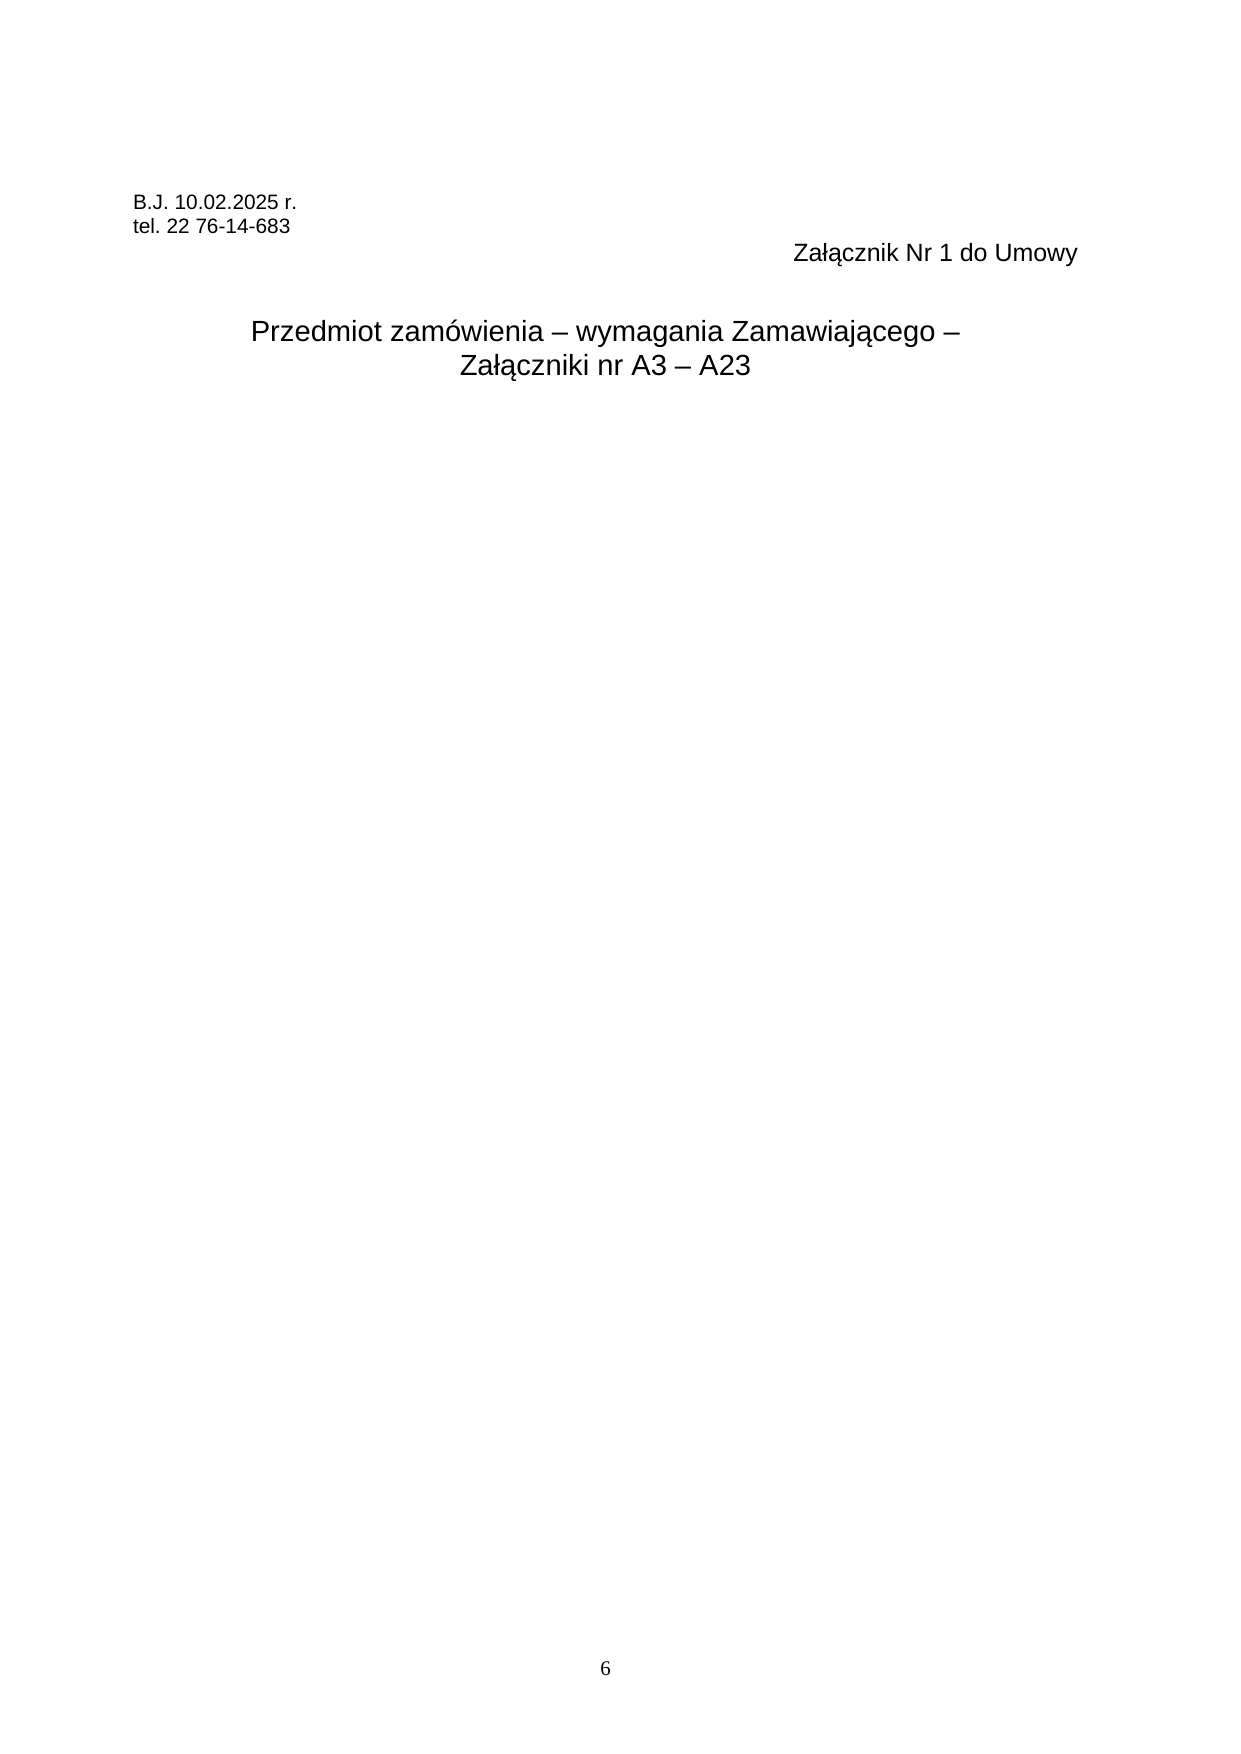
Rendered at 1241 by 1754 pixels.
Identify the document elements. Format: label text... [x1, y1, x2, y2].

text Załącznik Nr 1 do Umowy [133, 238, 1078, 266]
text B.J. 10.02.2025 r. [133, 190, 1078, 214]
text Przedmiot zamówienia – wymagania Zamawiającego – [133, 314, 1078, 348]
text Załączniki nr A3 – A23 [133, 348, 1078, 381]
text tel. 22 76-14-683 [133, 214, 1078, 238]
